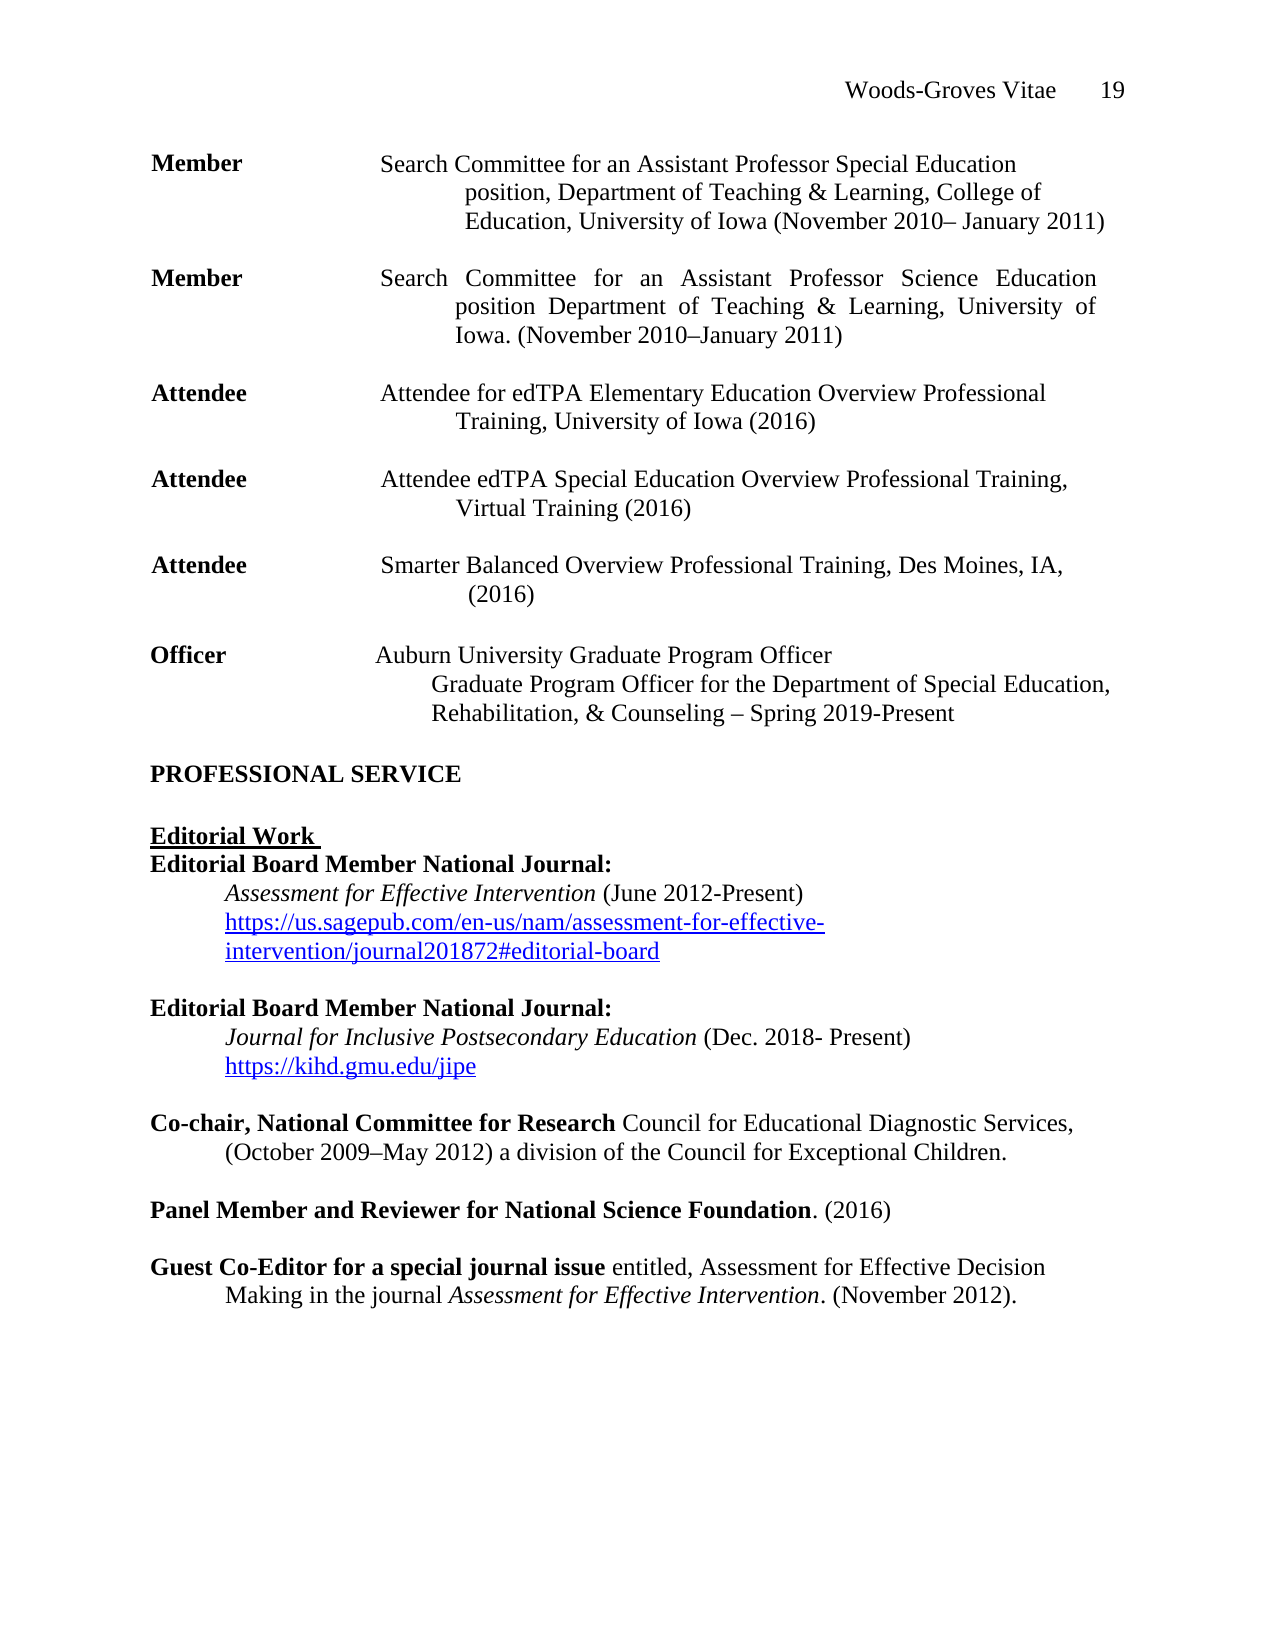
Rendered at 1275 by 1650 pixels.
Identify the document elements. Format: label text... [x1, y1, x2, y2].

table_cell Member [130, 249, 313, 364]
text Co-chair, National Committee for Research Council for Educational Diagnostic Services, (October 2009–May 2012) a division of the Council for Exceptional Children. [150, 1108, 1076, 1166]
text Graduate Program Officer for the Department of Special Education, Rehabilitation, & Counseling – Spring 2019-Present [431, 669, 1113, 727]
text Editorial Board Member National Journal: [150, 850, 1189, 878]
subtitle PROFESSIONAL SERVICE [150, 759, 1189, 788]
table_cell Attendee [130, 536, 313, 607]
table_cell Search Committee for an Assistant Professor Science Education position Department of Teaching & Learning, University of Iowa. (November 2010–January 2011) [313, 249, 1125, 364]
text Editorial Work [150, 821, 1189, 850]
subtitle Editorial Board Member National Journal: [150, 994, 1189, 1022]
table_cell Attendee [130, 364, 313, 450]
subtitle Panel Member and Reviewer for National Science Foundation. (2016) [150, 1195, 1189, 1223]
table_header Member [130, 149, 313, 249]
text Journal for Inclusive Postsecondary Education (Dec. 2018- Present) https://kihd.gmu.edu/jipe [225, 1022, 913, 1080]
table_cell Attendee edTPA Special Education Overview Professional Training, Virtual Training (2016) [313, 450, 1125, 536]
table_cell Attendee for edTPA Elementary Education Overview Professional Training, University of Iowa (2016) [313, 364, 1125, 450]
table_header Search Committee for an Assistant Professor Special Education position, Department of Teaching & Learning, College of Education, University of Iowa (November 2010– January 2011) [313, 149, 1125, 249]
table_cell Attendee [130, 450, 313, 536]
table_cell Smarter Balanced Overview Professional Training, Des Moines, IA, (2016) [313, 536, 1125, 607]
text Assessment for Effective Intervention (June 2012-Present) https://us.sagepub.com/en-us/nam/assessment-for-effective- intervention/journal201872#editorial-board [225, 878, 829, 965]
text Guest Co-Editor for a special journal issue entitled, Assessment for Effective Decision Making in the journal Assessment for Effective Intervention. (November 2012). [150, 1252, 1048, 1309]
text Officer Auburn University Graduate Program Officer [150, 640, 1189, 669]
